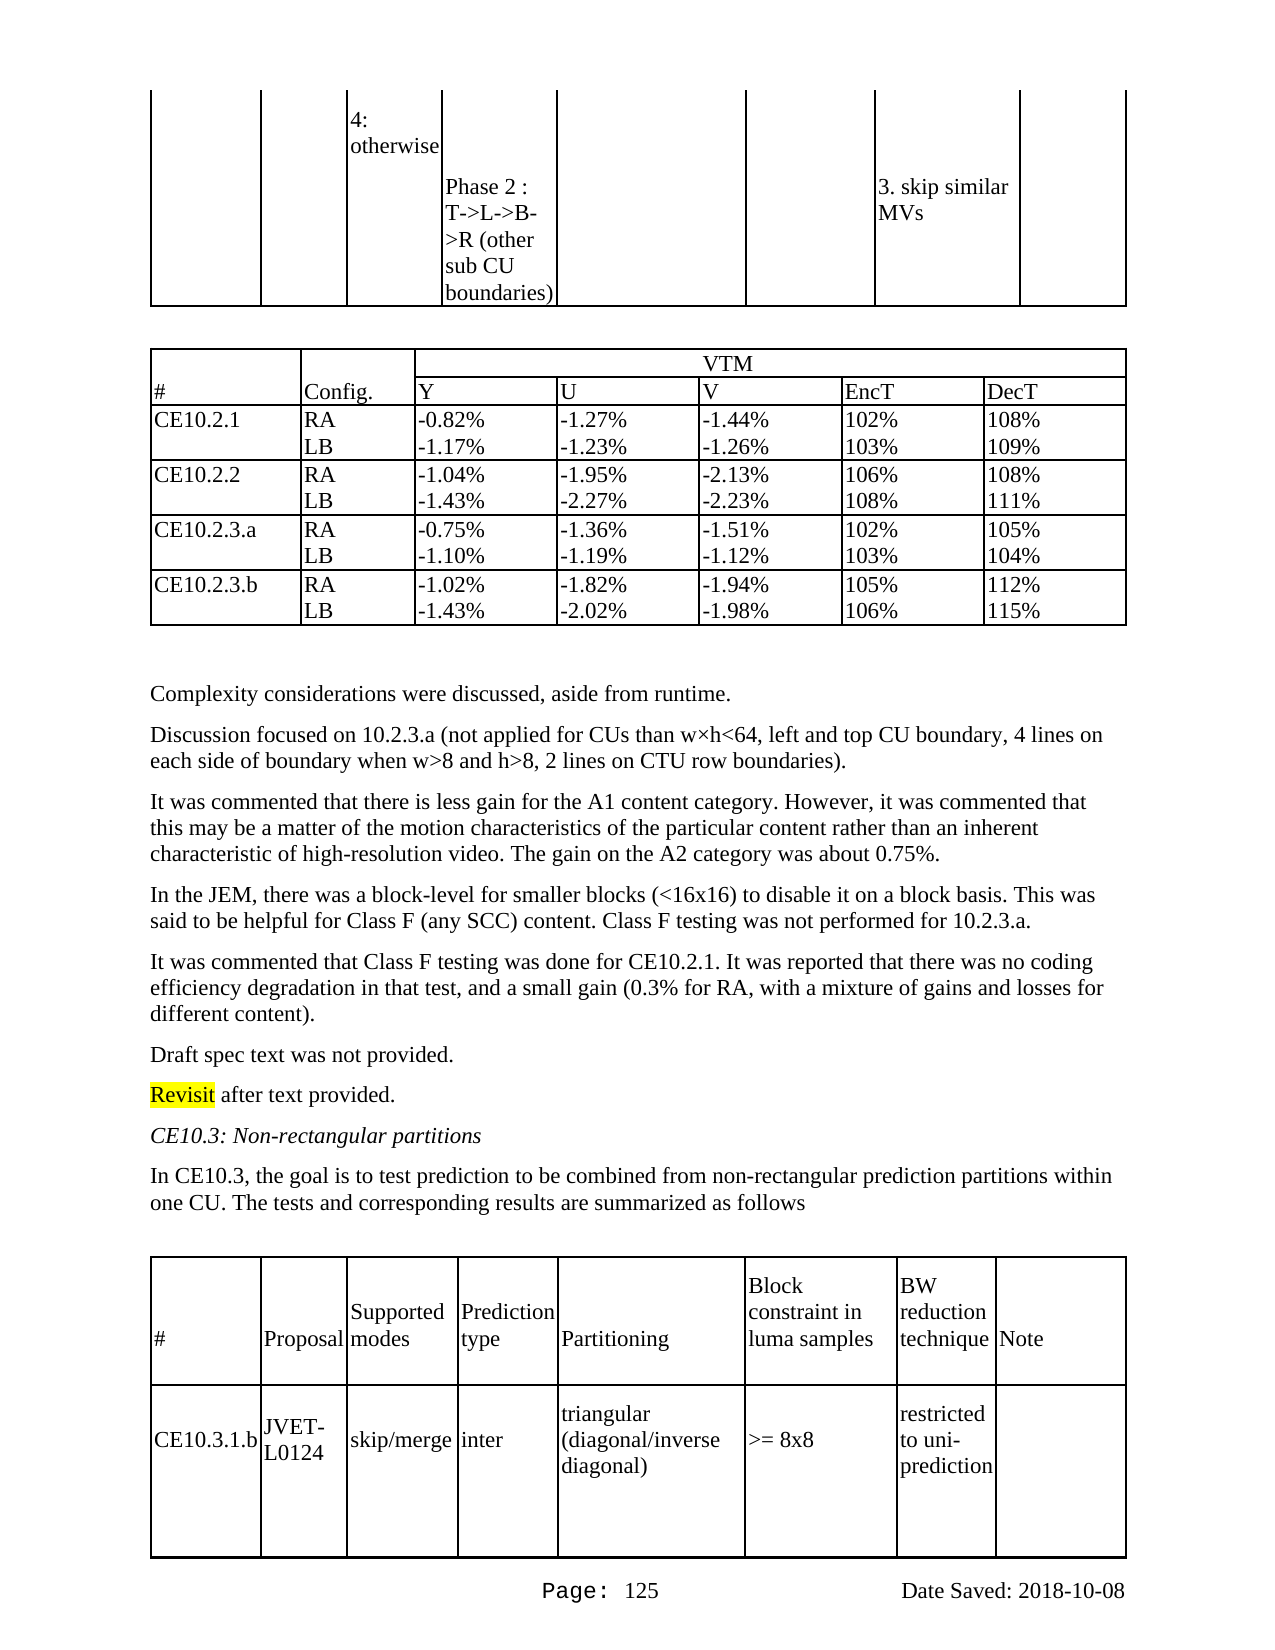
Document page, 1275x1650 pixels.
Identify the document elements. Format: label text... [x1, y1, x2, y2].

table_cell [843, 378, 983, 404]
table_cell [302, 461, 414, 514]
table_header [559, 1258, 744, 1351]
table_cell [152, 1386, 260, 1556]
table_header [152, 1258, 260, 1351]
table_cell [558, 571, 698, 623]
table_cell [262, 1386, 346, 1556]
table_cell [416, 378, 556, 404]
text It was commented that Class F testing was done for CE10.2.1. It was reported that there was no coding efficiency degradation in that test, and a small gain (0.3% for RA, with a mixture of gains and losses for different content). [150, 948, 1125, 1027]
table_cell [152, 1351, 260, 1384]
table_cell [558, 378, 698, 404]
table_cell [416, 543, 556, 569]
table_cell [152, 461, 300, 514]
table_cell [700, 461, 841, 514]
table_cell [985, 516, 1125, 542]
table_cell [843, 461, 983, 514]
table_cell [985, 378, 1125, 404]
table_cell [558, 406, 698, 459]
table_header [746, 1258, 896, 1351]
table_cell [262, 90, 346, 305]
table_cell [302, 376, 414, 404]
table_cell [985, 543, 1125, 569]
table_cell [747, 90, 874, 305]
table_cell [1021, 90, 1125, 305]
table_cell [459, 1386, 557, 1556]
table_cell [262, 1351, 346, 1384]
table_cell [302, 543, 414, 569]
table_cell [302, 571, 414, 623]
text CE10.3: Non-rectangular partitions [150, 1122, 1125, 1148]
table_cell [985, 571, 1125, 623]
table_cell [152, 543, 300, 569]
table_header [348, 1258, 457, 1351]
text Discussion focused on 10.2.3.a (not applied for CUs than w×h<64, left and top CU boundary, 4 lines on each side of boundary when w>8 and h>8, 2 lines on CTU row boundaries). [150, 721, 1125, 773]
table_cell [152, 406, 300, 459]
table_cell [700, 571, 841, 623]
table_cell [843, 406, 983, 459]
text Complexity considerations were discussed, aside from runtime. [150, 680, 1125, 707]
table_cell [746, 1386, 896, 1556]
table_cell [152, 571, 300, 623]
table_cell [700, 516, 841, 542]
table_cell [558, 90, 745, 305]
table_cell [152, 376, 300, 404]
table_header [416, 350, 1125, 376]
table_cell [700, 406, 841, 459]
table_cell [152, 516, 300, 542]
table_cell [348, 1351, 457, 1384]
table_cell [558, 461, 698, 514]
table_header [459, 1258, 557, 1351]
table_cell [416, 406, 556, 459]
text It was commented that there is less gain for the A1 content category. However, it was commented that this may be a matter of the motion characteristics of the particular content rather than an inherent characteristic of high-resolution video. The gain on the A2 category was about 0.75%. [150, 788, 1125, 867]
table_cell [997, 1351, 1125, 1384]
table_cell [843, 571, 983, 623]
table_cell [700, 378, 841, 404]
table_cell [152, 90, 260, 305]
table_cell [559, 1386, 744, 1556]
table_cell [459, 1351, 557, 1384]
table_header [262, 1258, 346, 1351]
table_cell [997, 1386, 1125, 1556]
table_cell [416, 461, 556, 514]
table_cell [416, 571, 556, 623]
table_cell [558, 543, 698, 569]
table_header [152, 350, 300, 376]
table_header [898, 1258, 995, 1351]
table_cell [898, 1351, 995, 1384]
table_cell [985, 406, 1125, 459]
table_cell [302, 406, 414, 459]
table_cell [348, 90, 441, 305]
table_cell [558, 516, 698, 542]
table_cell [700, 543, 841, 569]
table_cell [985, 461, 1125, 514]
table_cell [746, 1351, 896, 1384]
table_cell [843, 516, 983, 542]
text Draft spec text was not provided. [150, 1041, 1125, 1067]
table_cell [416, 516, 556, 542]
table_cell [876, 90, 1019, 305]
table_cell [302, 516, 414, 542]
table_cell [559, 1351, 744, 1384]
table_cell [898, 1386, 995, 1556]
text In CE10.3, the goal is to test prediction to be combined from non-rectangular prediction partitions within one CU. The tests and corresponding results are summarized as follows [150, 1163, 1125, 1215]
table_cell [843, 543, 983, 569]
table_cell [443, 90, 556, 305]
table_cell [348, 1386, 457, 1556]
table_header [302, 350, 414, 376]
text Revisit after text provided. [215, 1082, 1125, 1108]
text In the JEM, there was a block-level for smaller blocks (<16x16) to disable it on a block basis. This was said to be helpful for Class F (any SCC) content. Class F testing was not performed for 10.2.3.a. [150, 881, 1125, 934]
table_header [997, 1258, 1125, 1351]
